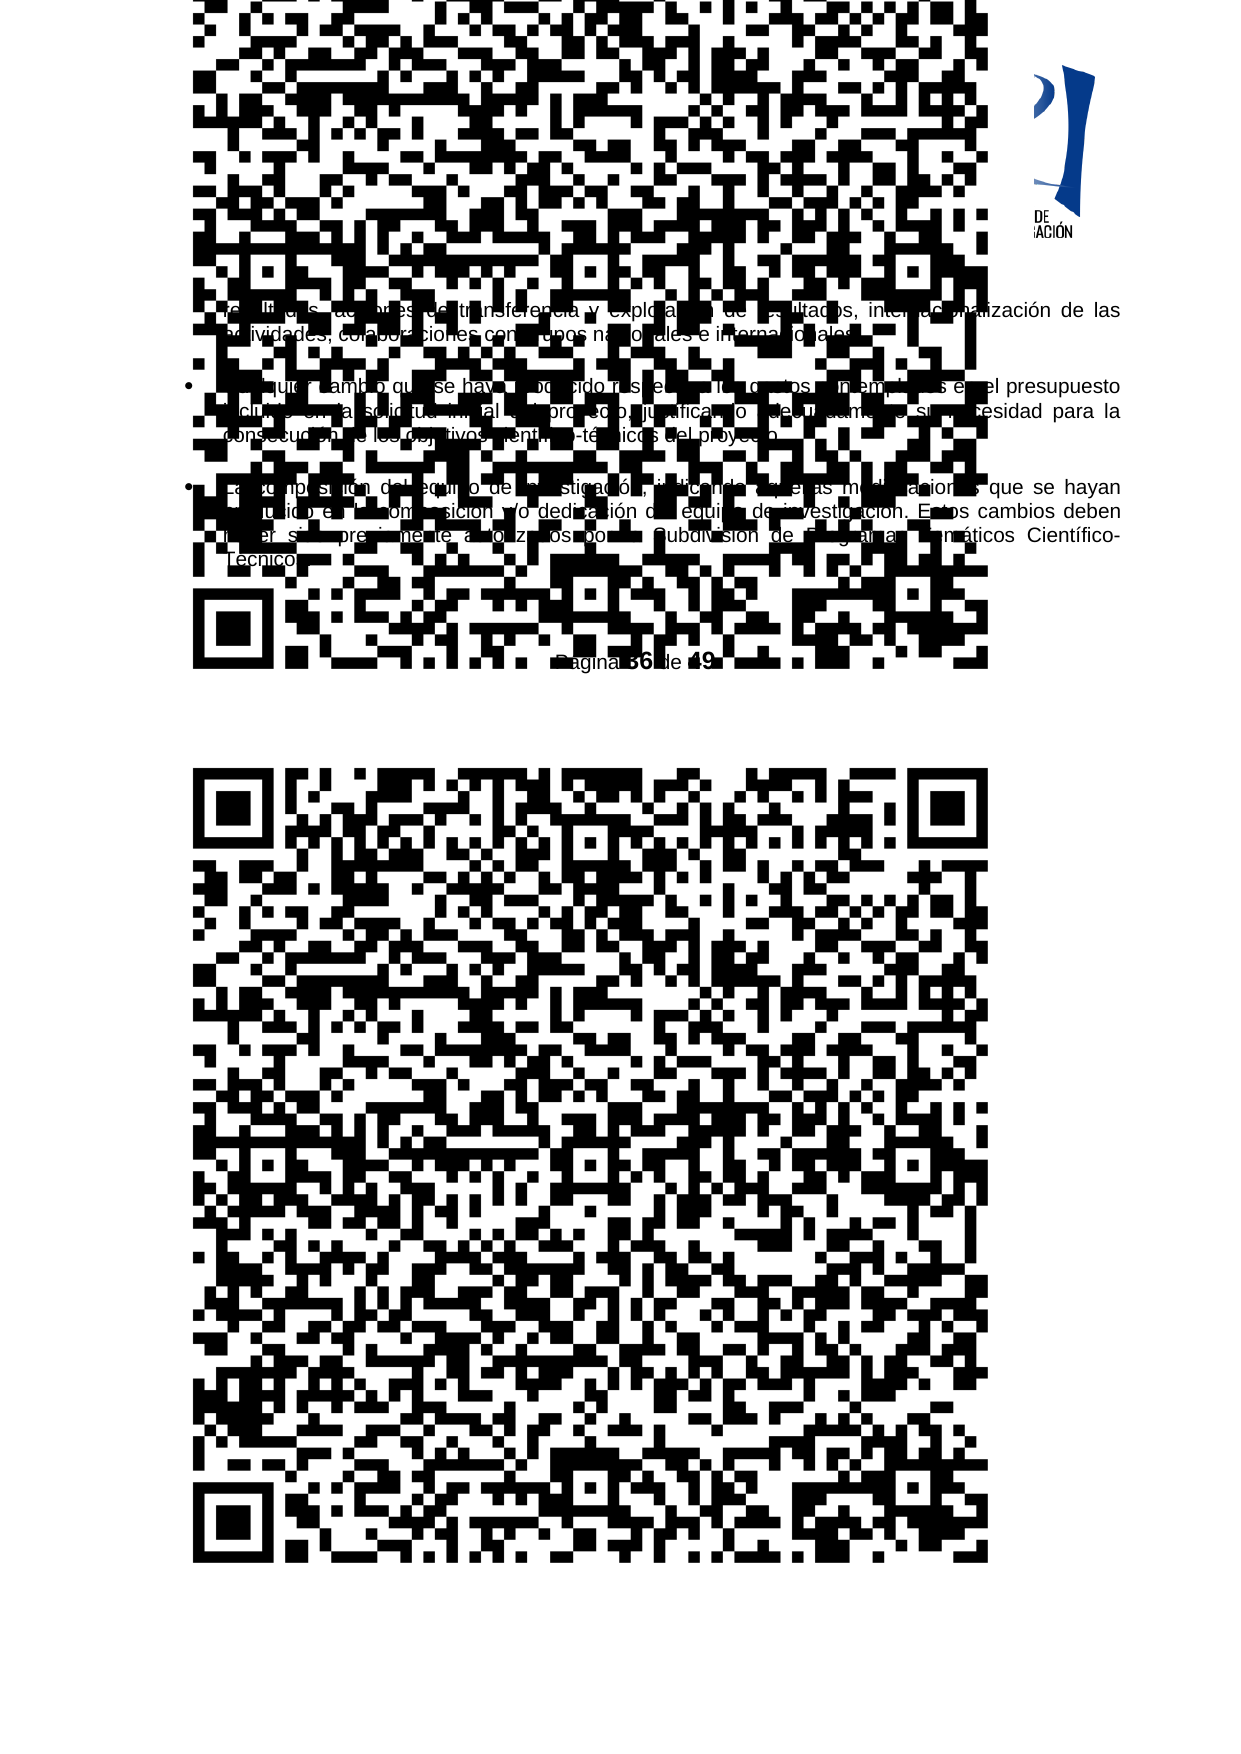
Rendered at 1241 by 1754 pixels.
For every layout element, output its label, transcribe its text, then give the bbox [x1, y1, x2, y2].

list Cualquier cambio que se haya producido respecto a los gastos contemplados en el presupuesto incluido en la solicitud inicial del proyecto, justificando adecuadamente su necesidad para la consecución de los objetivos científico-técnicos del proyecto. [185, 374, 1122, 446]
picture [147, 0, 1095, 715]
picture [147, 722, 1034, 1609]
list La composición del equipo de investigación, indicando aquellas modificaciones que se hayan producido en la composición y/o dedicación del equipo de investigación. Estos cambios deben haber sido previamente autorizados por la Subdivisión de Programas Temáticos Científico-Técnicos. [185, 475, 1122, 571]
list Desarrollo de las actividades realizadas, cumplimiento de los objetivos propuestos en la actuación, así como el impacto de los resultados obtenidos evidenciados, entre otros, mediante la difusión de resultados en publicaciones en revistas científicas, libros, protección de los resultados, acciones de transferencia y explotación de resultados, internacionalización de las actividades, colaboraciones con grupos nacionales e internacionales. [185, 298, 1122, 346]
